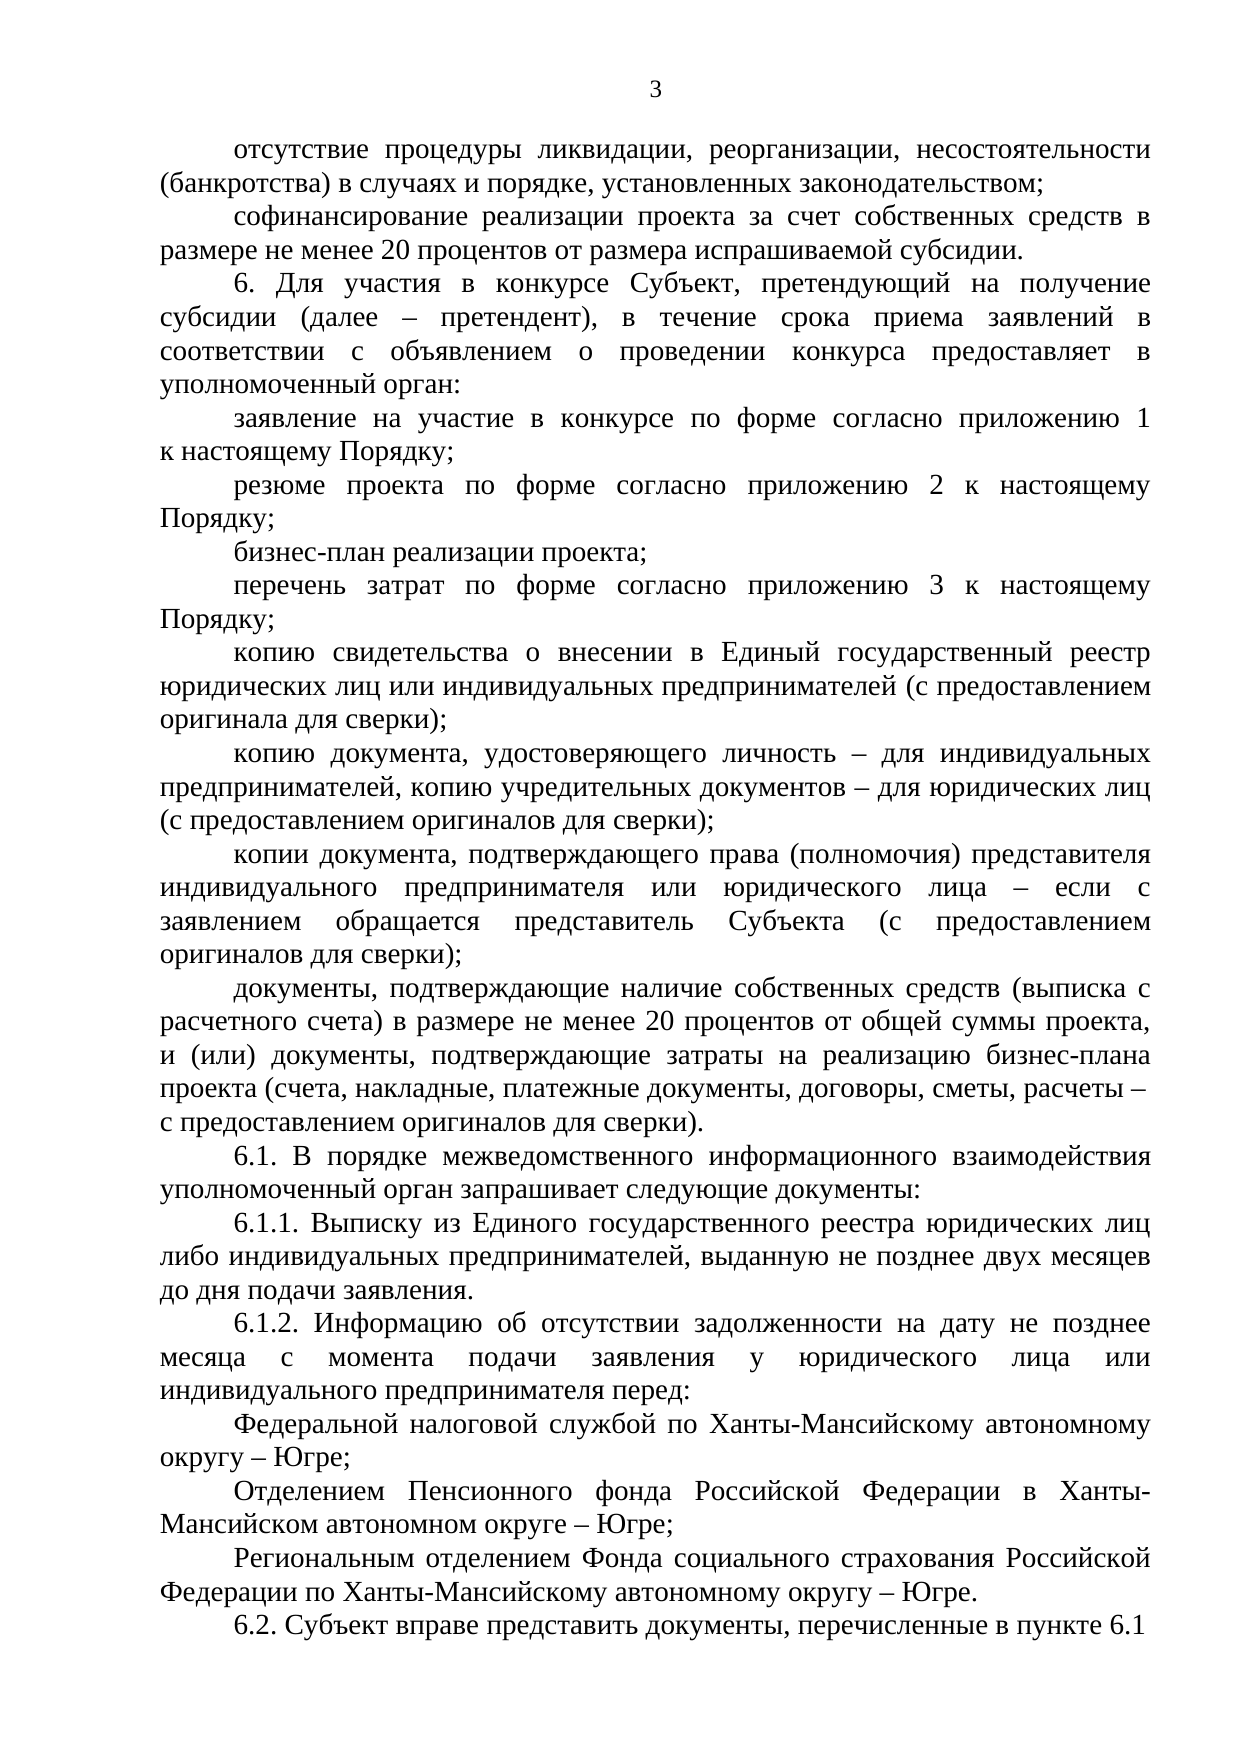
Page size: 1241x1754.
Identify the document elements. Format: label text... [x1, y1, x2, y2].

text копию свидетельства о внесении в Единый государственный реестр юридических лиц или индивидуальных предпринимателей (с предоставлением оригинала для сверки); [159, 634, 1152, 735]
text резюме проекта по форме согласно приложению 2 к настоящему Порядку; [159, 467, 1152, 534]
text 6.1. В порядке межведомственного информационного взаимодействия уполномоченный орган запрашивает следующие документы: [159, 1138, 1152, 1205]
text Региональным отделением Фонда социального страхования Российской Федерации по Ханты-Мансийскому автономному округу – Югре. [159, 1540, 1152, 1607]
text перечень затрат по форме согласно приложению 3 к настоящему Порядку; [159, 567, 1152, 634]
text Отделением Пенсионного фонда Российской Федерации в Ханты-Мансийском автономном округе – Югре; [159, 1473, 1152, 1540]
text копии документа, подтверждающего права (полномочия) представителя индивидуального предпринимателя или юридического лица – если с заявлением обращается представитель Субъекта (с предоставлением оригиналов для сверки); [159, 836, 1152, 970]
text документы, подтверждающие наличие собственных средств (выписка с расчетного счета) в размере не менее 20 процентов от общей суммы проекта, и (или) документы, подтверждающие затраты на реализацию бизнес-плана проекта (счета, накладные, платежные документы, договоры, сметы, расчеты – [159, 970, 1152, 1104]
text 6.1.2. Информацию об отсутствии задолженности на дату не позднее месяца с момента подачи заявления у юридического лица или индивидуального предпринимателя перед: [159, 1305, 1152, 1406]
text 6.1.1. Выписку из Единого государственного реестра юридических лиц либо индивидуальных предпринимателей, выданную не позднее двух месяцев до дня подачи заявления. [159, 1205, 1152, 1305]
text отсутствие процедуры ликвидации, реорганизации, несостоятельности (банкротства) в случаях и порядке, установленных законодательством; [159, 131, 1152, 198]
text софинансирование реализации проекта за счет собственных средств в размере не менее 20 процентов от размера испрашиваемой субсидии. [159, 198, 1152, 266]
text заявление на участие в конкурсе по форме согласно приложению 1 к настоящему Порядку; [159, 400, 1152, 467]
text с предоставлением оригиналов для сверки). [159, 1104, 1152, 1138]
text копию документа, удостоверяющего личность – для индивидуальных предпринимателей, копию учредительных документов – для юридических лиц (с предоставлением оригиналов для сверки); [159, 735, 1152, 836]
text Федеральной налоговой службой по Ханты-Мансийскому автономному округу – Югре; [159, 1406, 1152, 1473]
text 6.2. Субъект вправе представить документы, перечисленные в пункте 6.1 [159, 1607, 1152, 1641]
text бизнес-план реализации проекта; [159, 534, 1152, 567]
text 6. Для участия в конкурсе Субъект, претендующий на получение субсидии (далее – претендент), в течение срока приема заявлений в соответствии с объявлением о проведении конкурса предоставляет в уполномоченный орган: [159, 266, 1152, 400]
